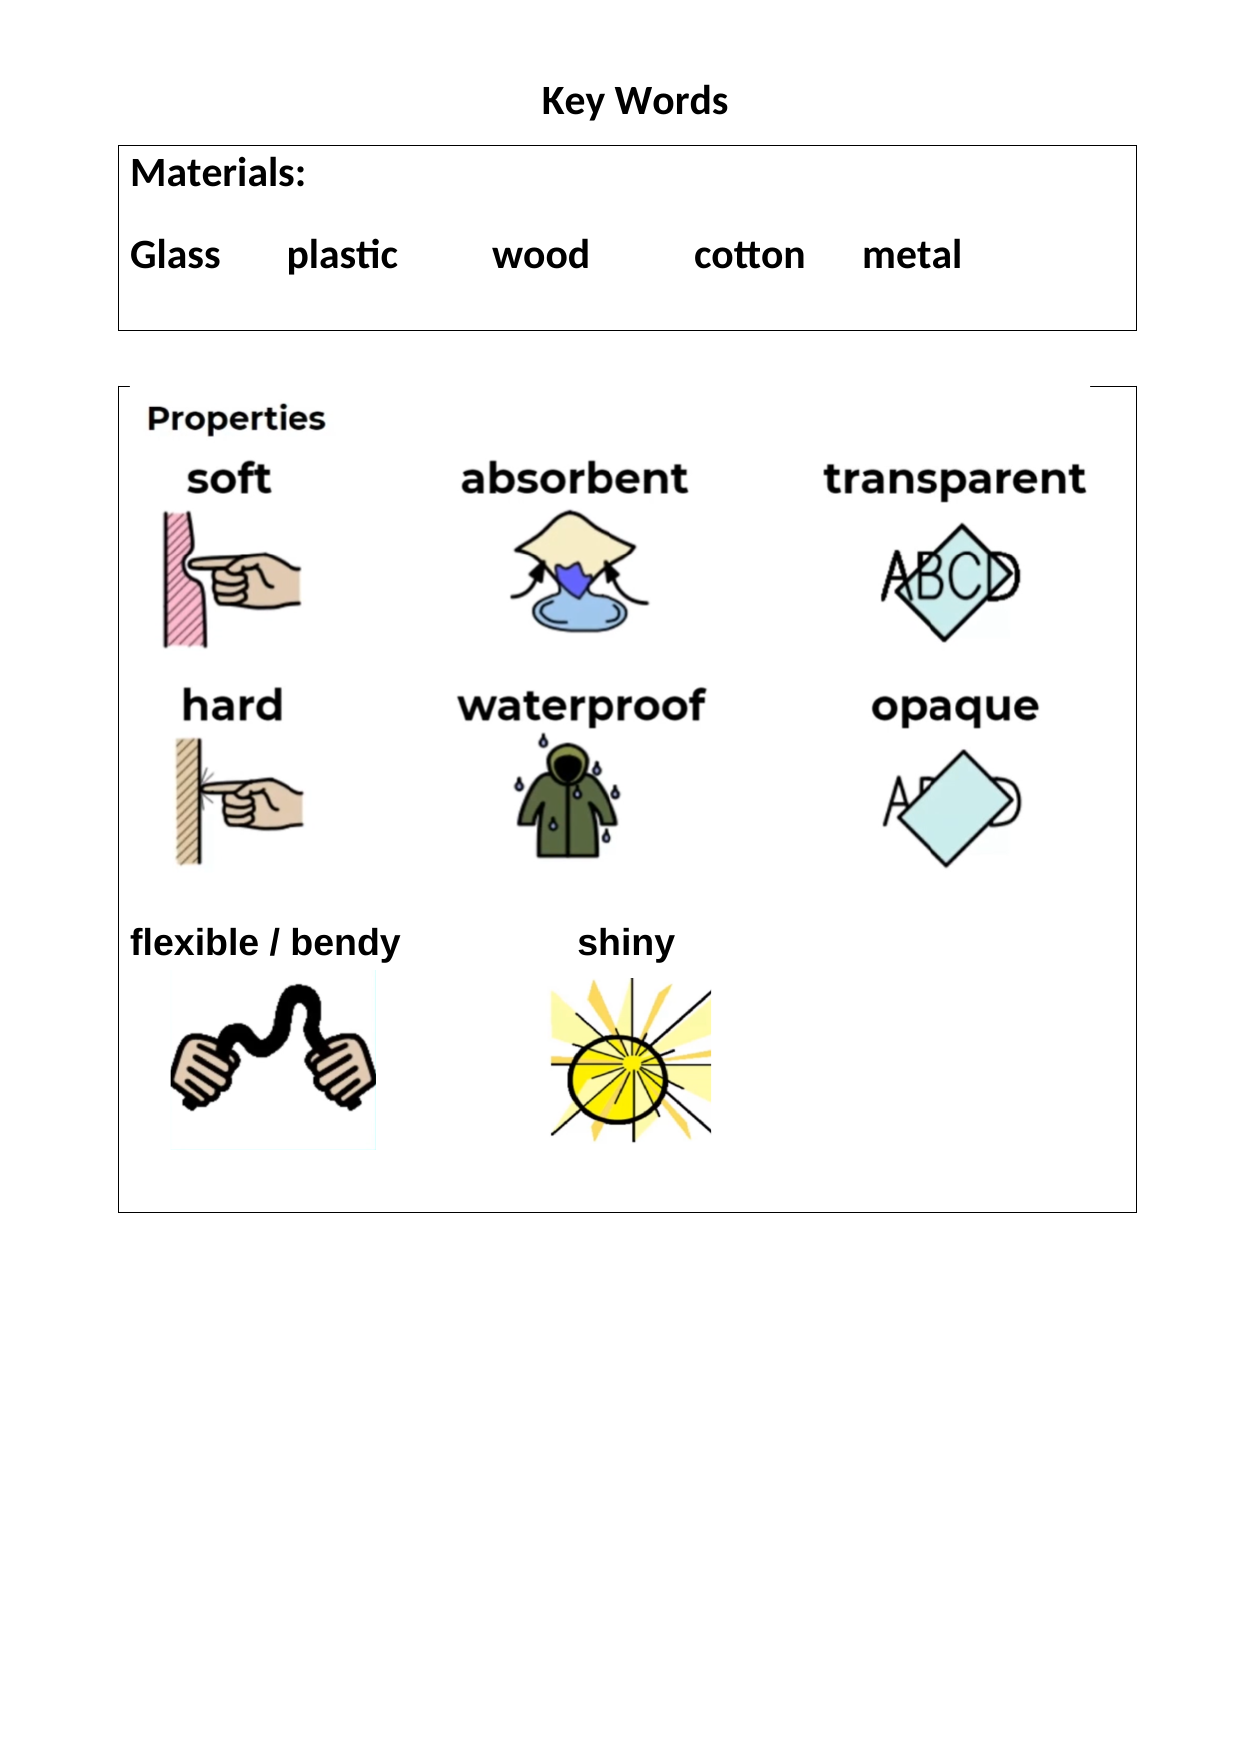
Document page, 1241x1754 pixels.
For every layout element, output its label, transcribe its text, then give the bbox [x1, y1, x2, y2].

picture [543, 978, 712, 1144]
table_header flexible / bendy shiny [119, 387, 1136, 1212]
picture [129, 386, 1091, 892]
text Key Words [118, 74, 1152, 125]
picture [170, 970, 376, 1150]
table_header Materials: Glass plastic wood cotton metal [119, 146, 1136, 329]
